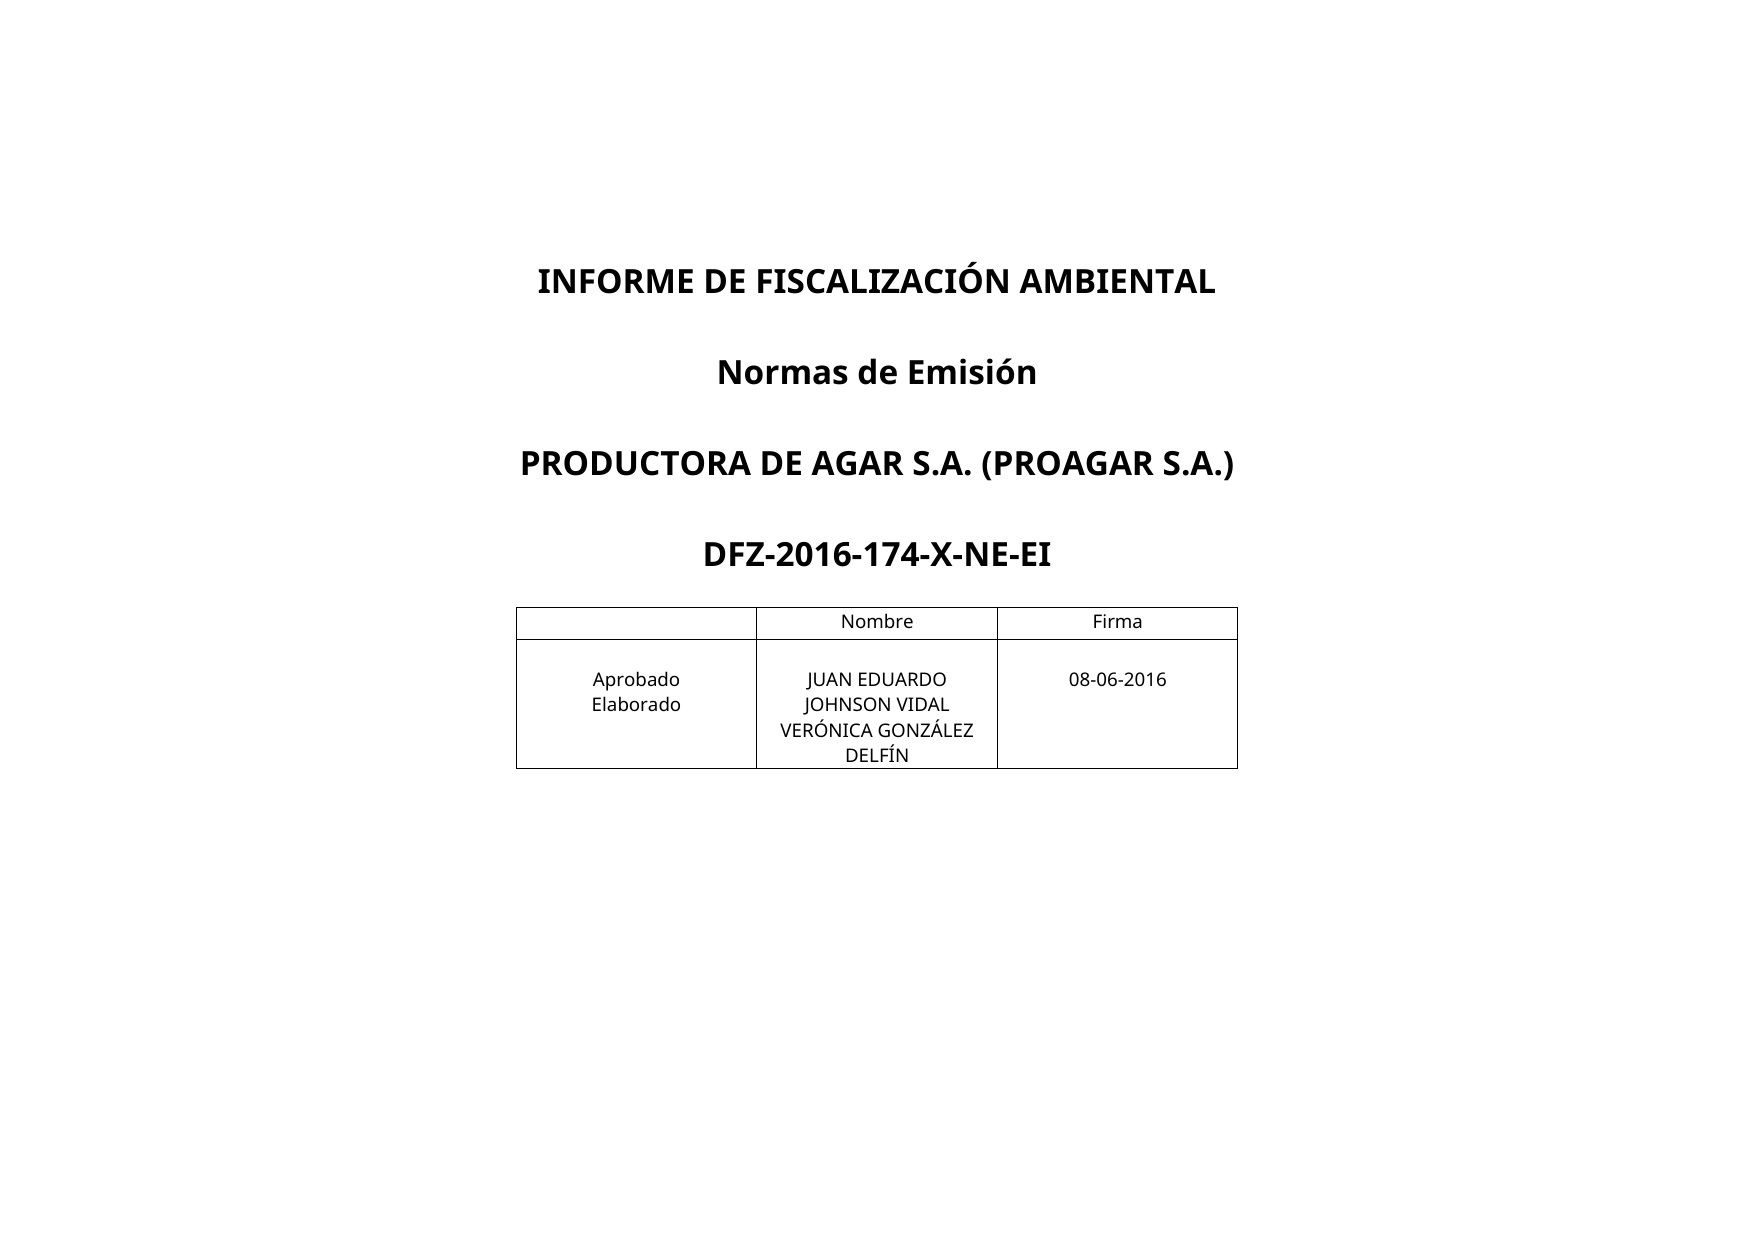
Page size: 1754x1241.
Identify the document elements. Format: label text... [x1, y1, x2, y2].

table_cell Aprobado Elaborado [517, 640, 756, 768]
table_header [517, 608, 756, 639]
table_header Nombre [757, 608, 997, 639]
table_cell JUAN EDUARDO JOHNSON VIDAL VERÓNICA GONZÁLEZ DELFÍN [757, 640, 997, 768]
text Normas de Emisión [150, 303, 1604, 394]
table_cell 08-06-2016 [998, 640, 1237, 768]
table_header Firma [998, 608, 1237, 639]
text PRODUCTORA DE AGAR S.A. (PROAGAR S.A.) [150, 394, 1604, 485]
text INFORME DE FISCALIZACIÓN AMBIENTAL [150, 212, 1604, 303]
text DFZ-2016-174-X-NE-EI [150, 485, 1604, 576]
